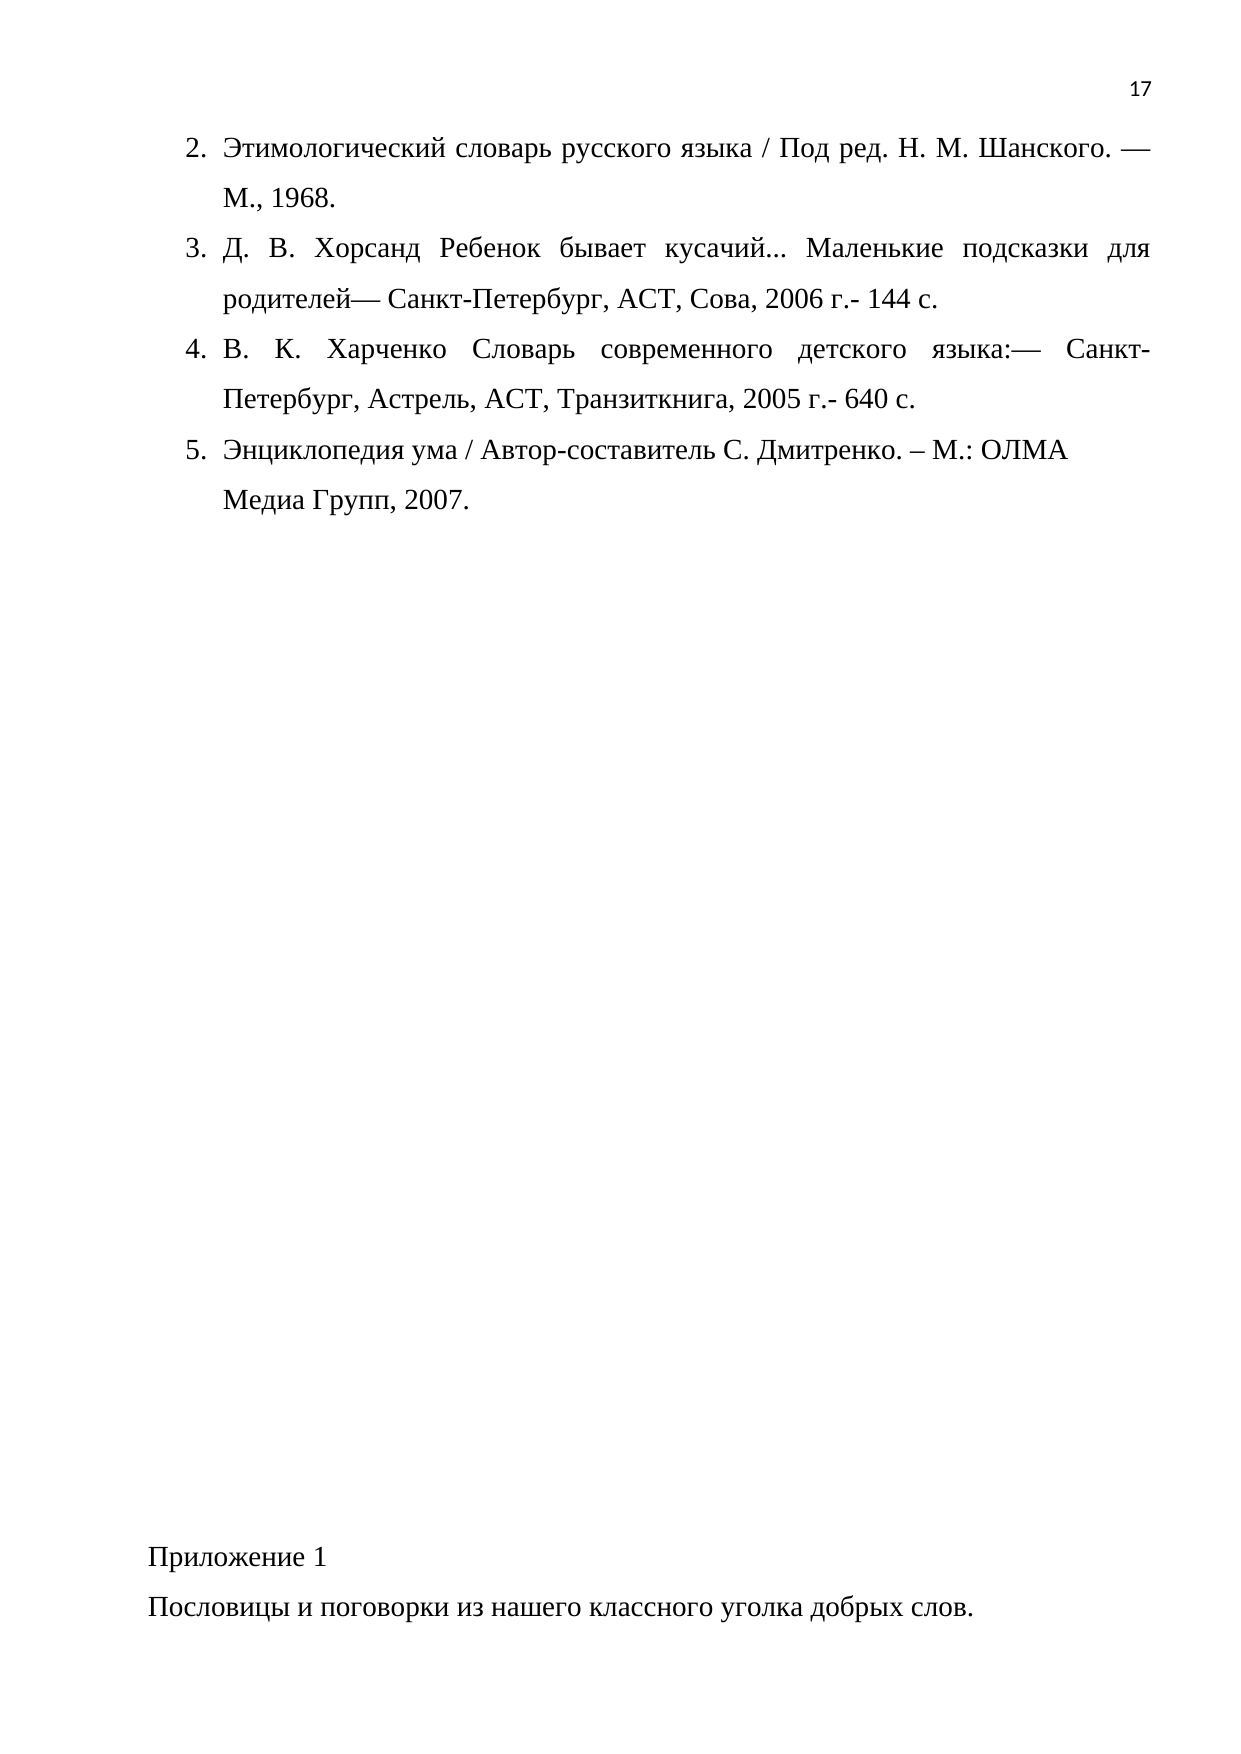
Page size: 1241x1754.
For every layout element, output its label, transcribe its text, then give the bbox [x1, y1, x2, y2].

text Приложение 1 [148, 1539, 1152, 1572]
list Этимологический словарь русского языка / Под ред. Н. М. Шанского. — М., 1968. [185, 130, 1152, 214]
list Энциклопедия ума / Автор-составитель С. Дмитренко. – М.: ОЛМА Медиа Групп, 2007. [185, 432, 1152, 516]
list В. К. Харченко Словарь современного детского языка:— Санкт-Петербург, Астрель, АСТ, Транзиткнига, 2005 г.- 640 с. [185, 331, 1152, 415]
list Д. В. Хорсанд Ребенок бывает кусачий... Маленькие подсказки для родителей— Санкт-Петербург, АСТ, Сова, 2006 г.- 144 с. [185, 231, 1152, 314]
text Пословицы и поговорки из нашего классного уголка добрых слов. [148, 1589, 1152, 1622]
